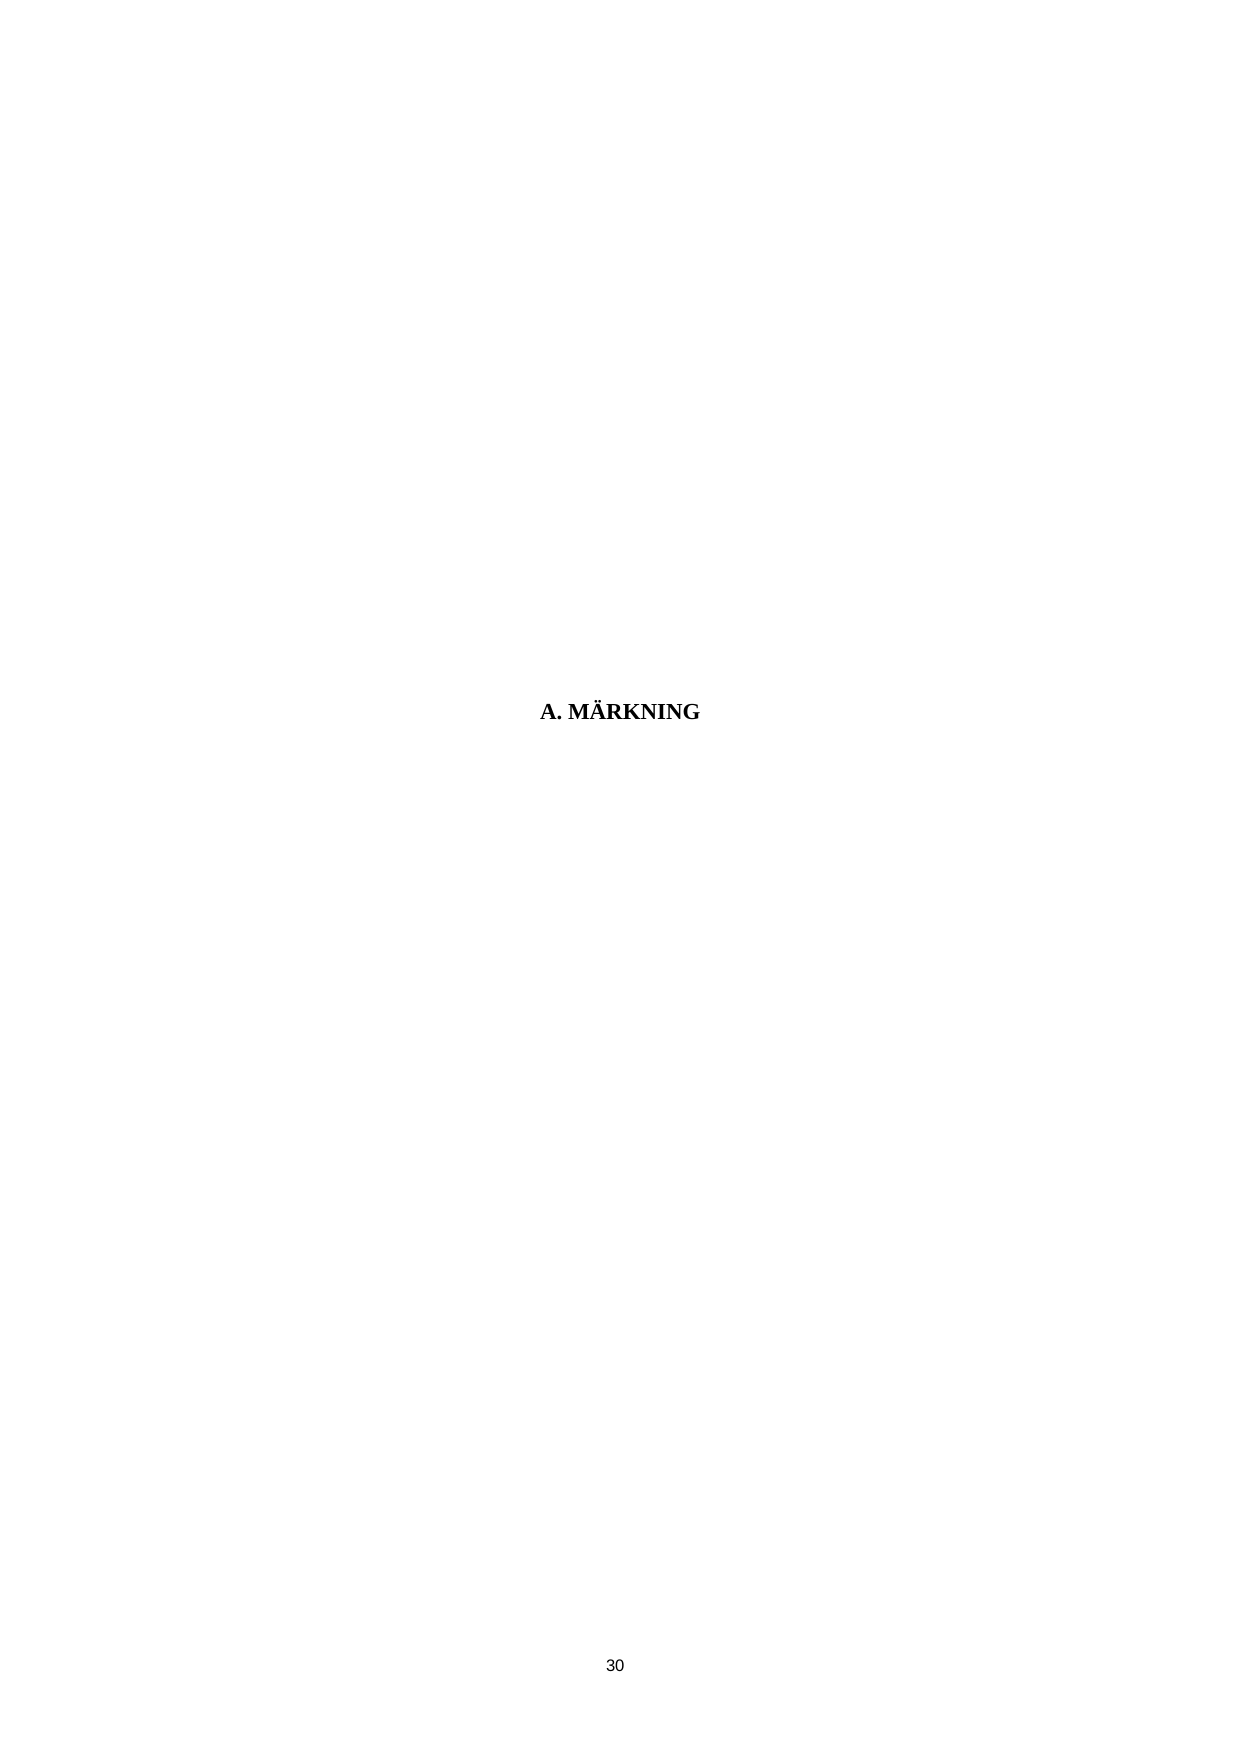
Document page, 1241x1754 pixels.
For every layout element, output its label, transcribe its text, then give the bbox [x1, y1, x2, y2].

text A. MÄRKNING [148, 698, 1092, 724]
